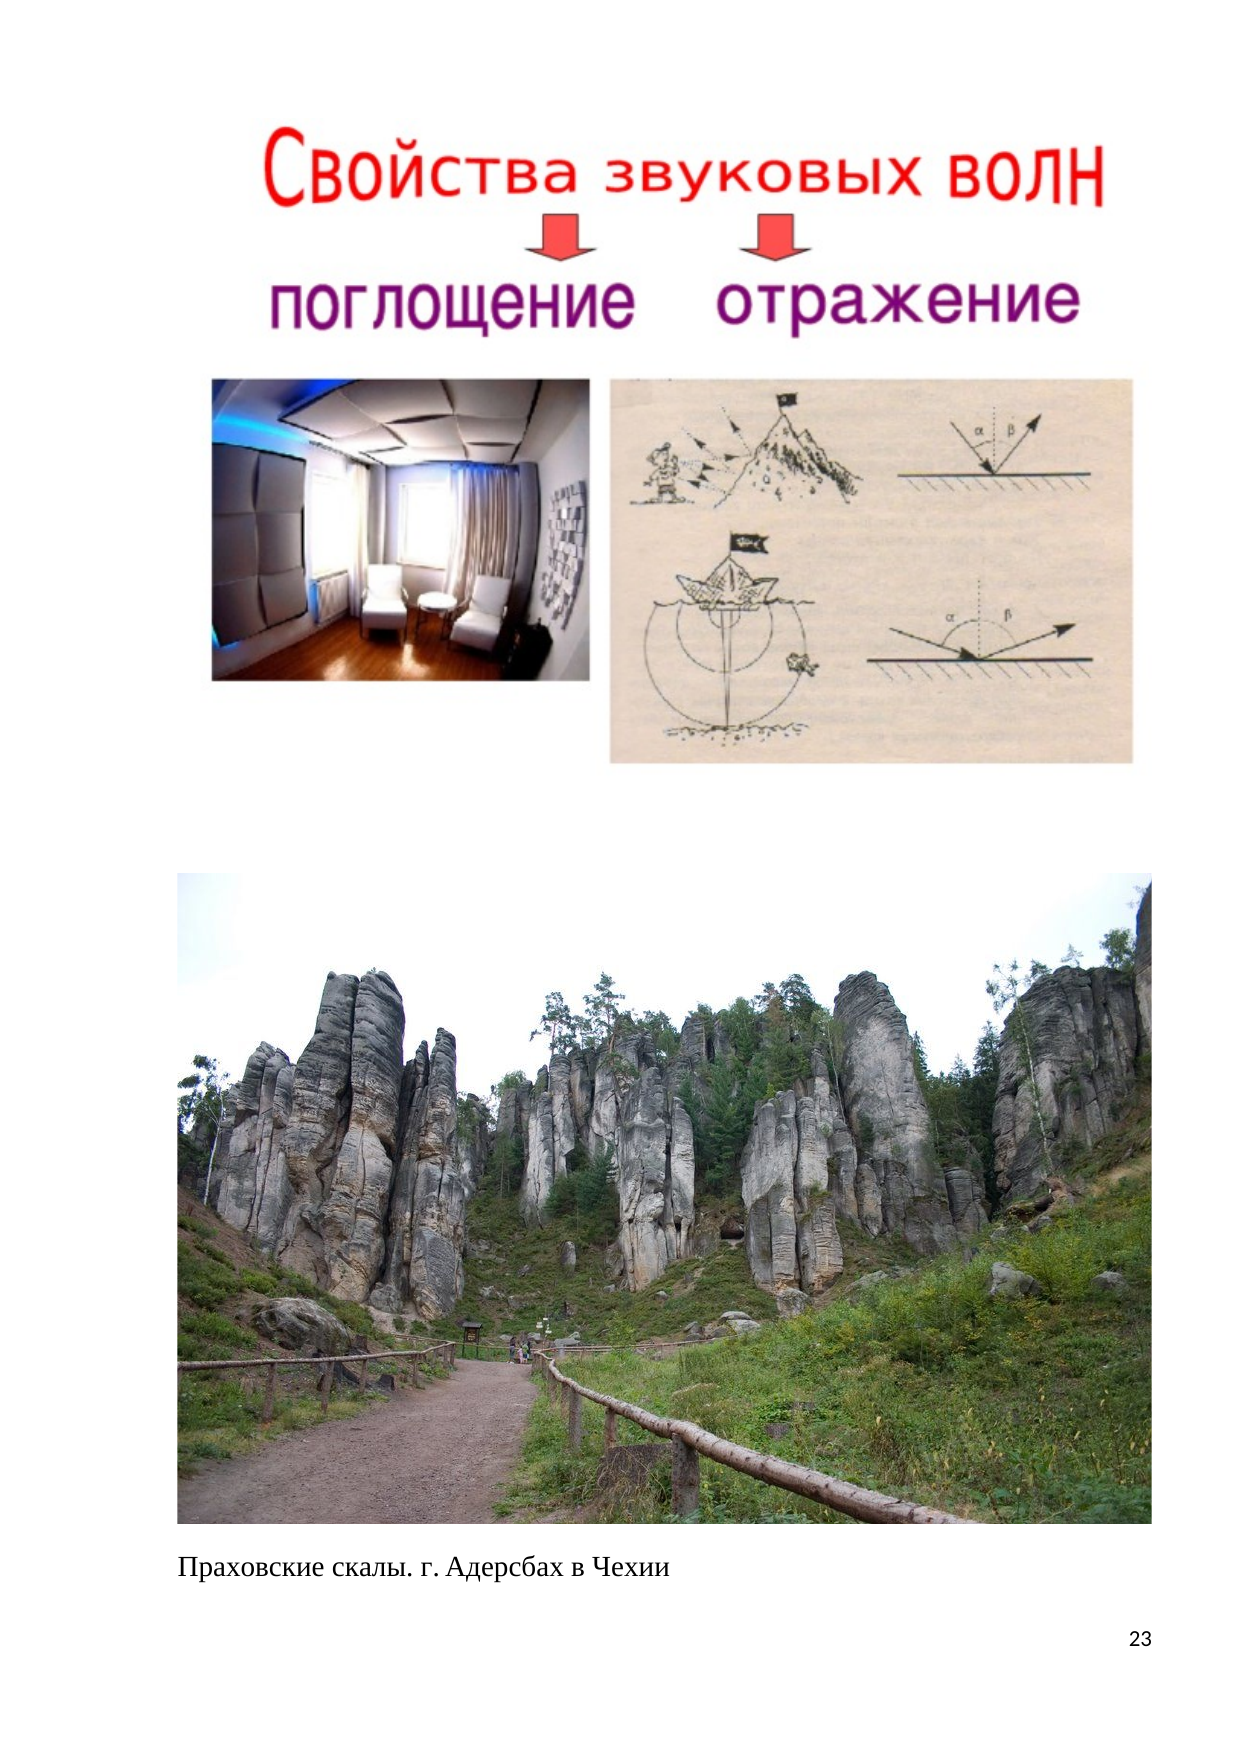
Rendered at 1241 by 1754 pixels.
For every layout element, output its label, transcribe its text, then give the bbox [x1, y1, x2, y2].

picture [177, 118, 1152, 849]
picture [177, 873, 1152, 1524]
text Праховские скалы. г. Адерсбах в Чехии [177, 1549, 1152, 1582]
